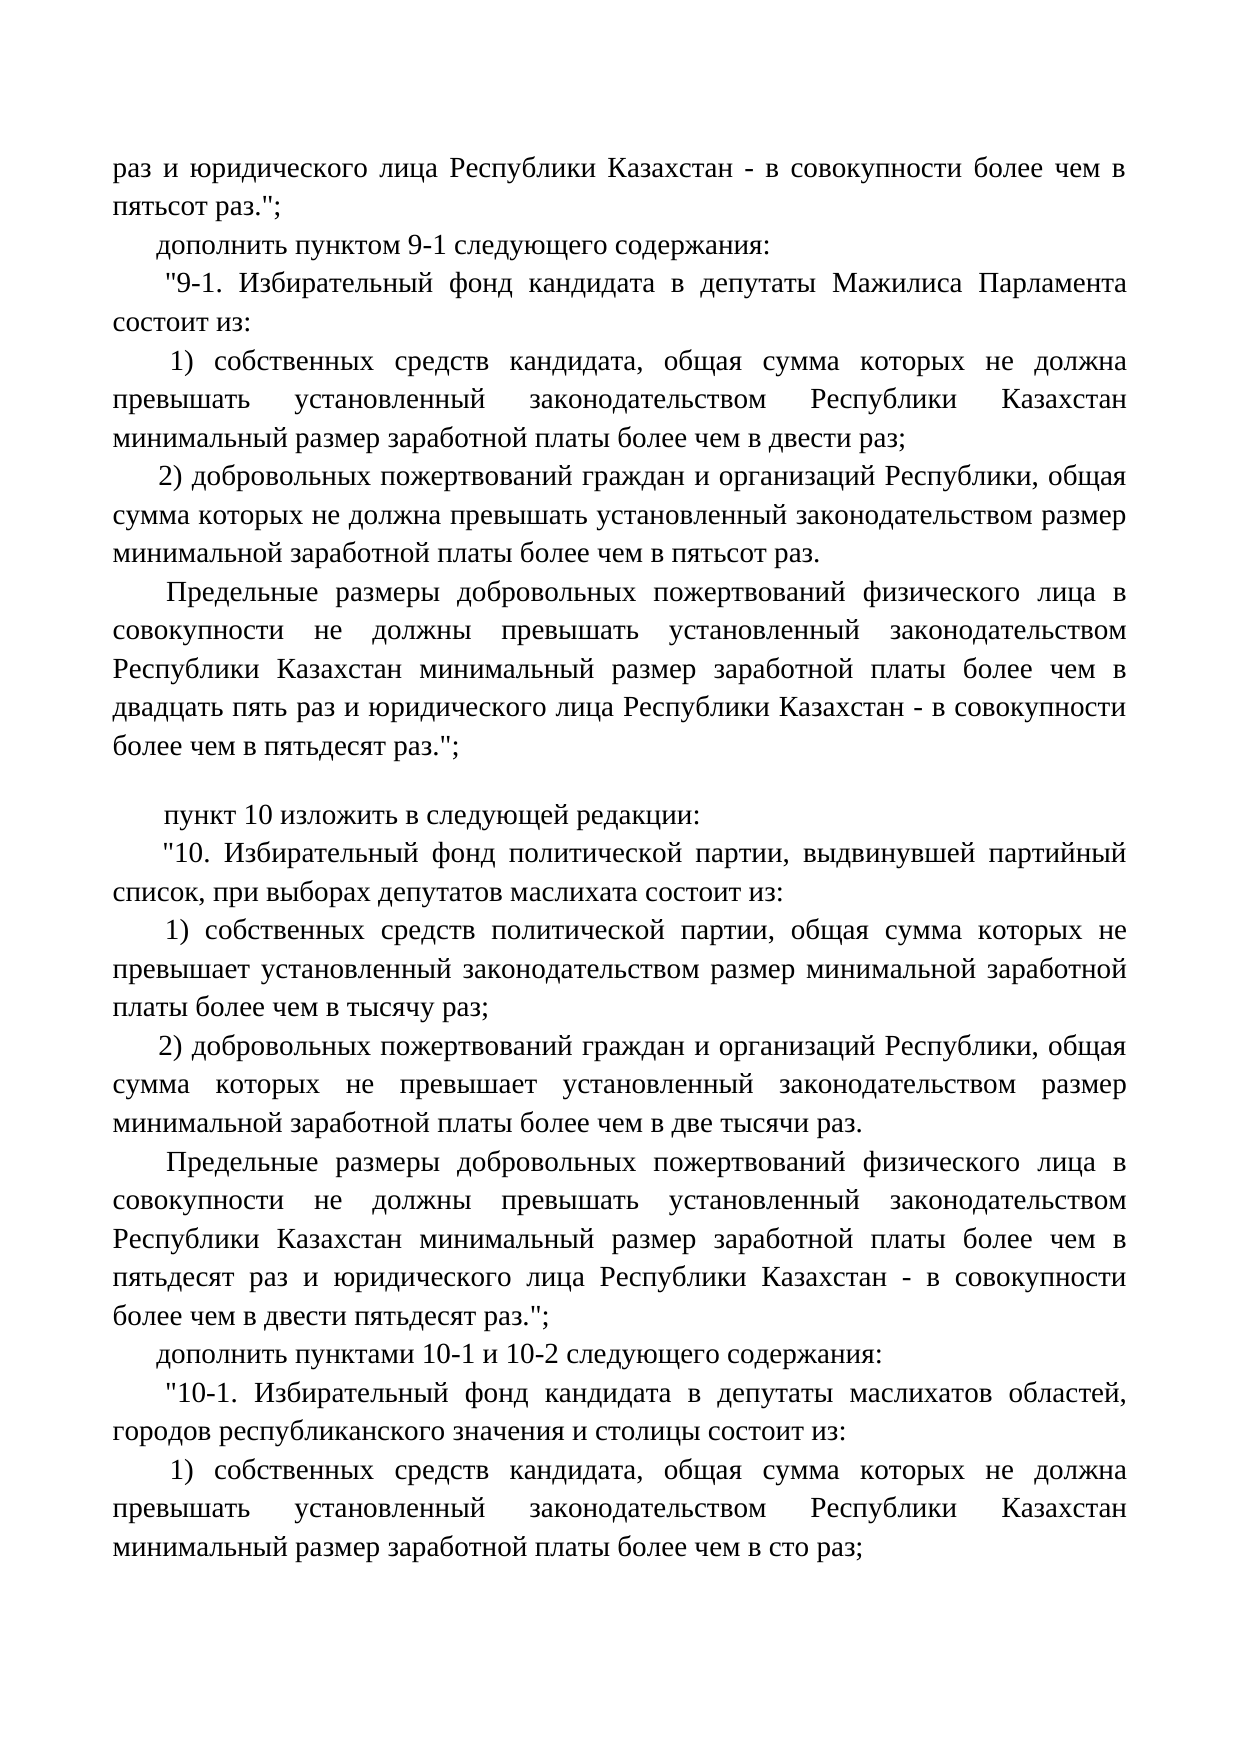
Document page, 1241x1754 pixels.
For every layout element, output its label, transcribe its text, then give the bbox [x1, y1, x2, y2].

text 2) добровольных пожертвований граждан и организаций Республики, общая сумма которых не должна превышать установленный законодательством размер минимальной заработной платы более чем в пятьсот раз. [112, 458, 1128, 569]
text Предельные размеры добровольных пожертвований физического лица в совокупности не должны превышать установленный законодательством Республики Казахстан минимальный размер заработной платы более чем в двадцать пять раз и юридического лица Республики Казахстан - в совокупности более чем в пятьдесят раз."; [112, 574, 1128, 762]
text 1) собственных средств кандидата, общая сумма которых не должна превышать установленный законодательством Республики Казахстан минимальный размер заработной платы более чем в двести раз; [112, 343, 1128, 453]
text дополнить пунктом 9-1 следующего содержания: [112, 227, 1128, 261]
text 1) собственных средств политической партии, общая сумма которых не превышает установленный законодательством размер минимальной заработной платы более чем в тысячу раз; [112, 912, 1128, 1023]
text пункт 10 изложить в следующей редакции: [112, 797, 1128, 830]
text 2) добровольных пожертвований граждан и организаций Республики, общая сумма которых не превышает установленный законодательством размер минимальной заработной платы более чем в две тысячи раз. [112, 1028, 1128, 1139]
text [112, 150, 1128, 222]
text Предельные размеры добровольных пожертвований физического лица в совокупности не должны превышать установленный законодательством Республики Казахстан минимальный размер заработной платы более чем в пятьдесят раз и юридического лица Республики Казахстан - в совокупности более чем в двести пятьдесят раз."; [112, 1144, 1128, 1331]
text "9-1. Избирательный фонд кандидата в депутаты Мажилиса Парламента состоит из: [112, 266, 1128, 338]
text дополнить пунктами 10-1 и 10-2 следующего содержания: [112, 1336, 1128, 1370]
text "10. Избирательный фонд политической партии, выдвинувшей партийный список, при выборах депутатов маслихата состоит из: [112, 835, 1128, 907]
text "10-1. Избирательный фонд кандидата в депутаты маслихатов областей, городов республиканского значения и столицы состоит из: [112, 1375, 1128, 1447]
text 1) собственных средств кандидата, общая сумма которых не должна превышать установленный законодательством Республики Казахстан минимальный размер заработной платы более чем в сто раз; [112, 1452, 1128, 1563]
